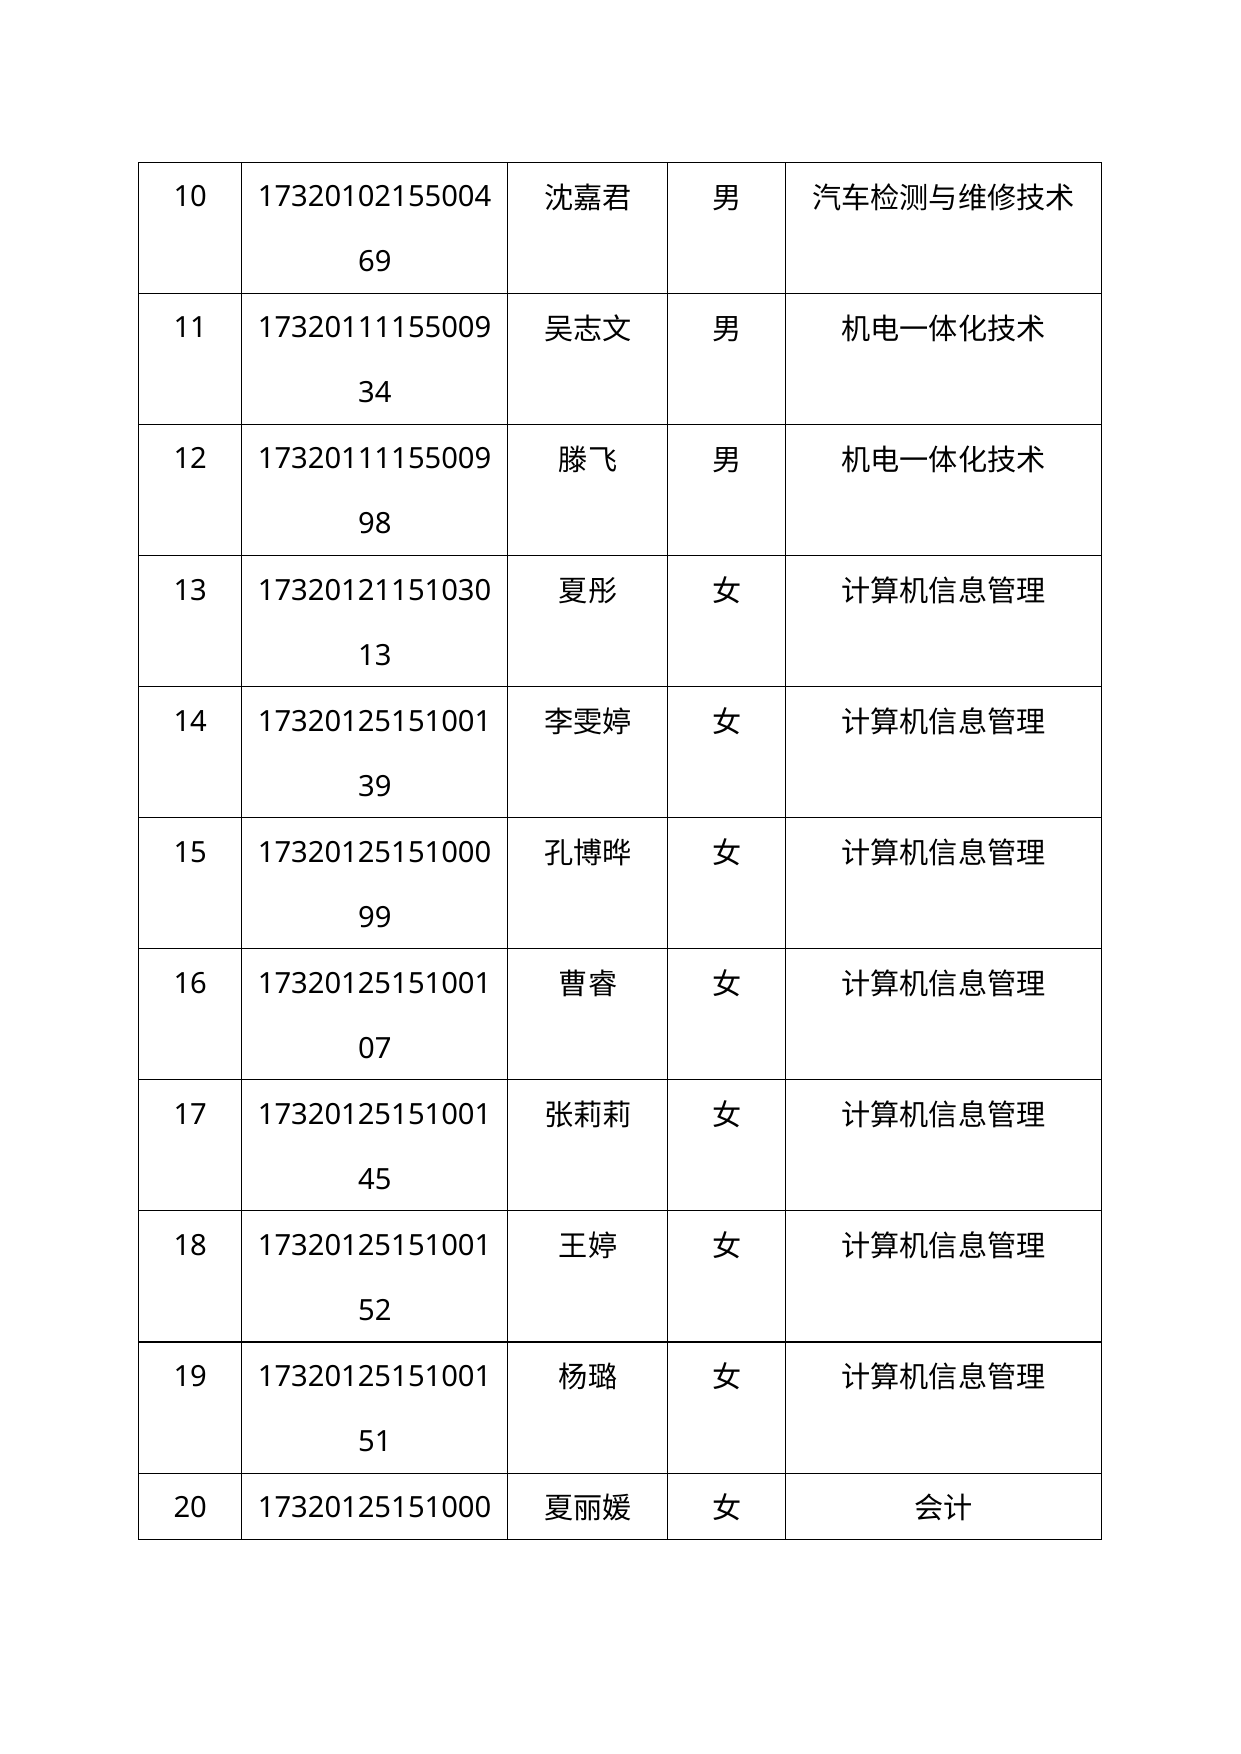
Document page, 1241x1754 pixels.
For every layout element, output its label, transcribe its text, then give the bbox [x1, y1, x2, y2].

table_cell 1732012515100054 [242, 1474, 507, 1538]
table_cell 曹睿 [508, 949, 667, 1079]
table_cell 计算机信息管理 [786, 1211, 1101, 1341]
table_cell 10 [139, 163, 241, 293]
table_cell 1732011115500934 [242, 294, 507, 424]
table_cell 夏丽媛 [508, 1474, 667, 1538]
table_cell 女 [668, 556, 785, 686]
table_cell 19 [139, 1343, 241, 1472]
table_cell 17 [139, 1080, 241, 1210]
table_cell 13 [139, 556, 241, 686]
table_cell 1732012515100151 [242, 1343, 507, 1472]
table_cell 计算机信息管理 [786, 1080, 1101, 1210]
table_cell 15 [139, 818, 241, 948]
table_cell 16 [139, 949, 241, 1079]
table_cell 1732011115500998 [242, 425, 507, 555]
table_cell 男 [668, 294, 785, 424]
table_cell 女 [668, 1080, 785, 1210]
table_cell 计算机信息管理 [786, 556, 1101, 686]
table_cell 滕飞 [508, 425, 667, 555]
table_cell 计算机信息管理 [786, 818, 1101, 948]
table_cell 男 [668, 425, 785, 555]
table_cell 1732012515100145 [242, 1080, 507, 1210]
table_cell 吴志文 [508, 294, 667, 424]
table_cell 张莉莉 [508, 1080, 667, 1210]
table_cell 夏彤 [508, 556, 667, 686]
table_cell 孔博晔 [508, 818, 667, 948]
table_cell 女 [668, 949, 785, 1079]
table_cell 1732012515100107 [242, 949, 507, 1079]
table_cell 20 [139, 1474, 241, 1538]
table_cell 女 [668, 1343, 785, 1472]
table_cell 14 [139, 687, 241, 817]
table_cell 杨璐 [508, 1343, 667, 1472]
table_cell 女 [668, 1211, 785, 1341]
table_cell 女 [668, 687, 785, 817]
table_cell 计算机信息管理 [786, 1343, 1101, 1472]
table_cell 1732012515100099 [242, 818, 507, 948]
table_cell 男 [668, 163, 785, 293]
table_cell 女 [668, 1474, 785, 1538]
table_cell 11 [139, 294, 241, 424]
table_cell 1732012515100152 [242, 1211, 507, 1341]
table_cell 18 [139, 1211, 241, 1341]
table_cell 机电一体化技术 [786, 294, 1101, 424]
table_cell 会计 [786, 1474, 1101, 1538]
table_cell 计算机信息管理 [786, 687, 1101, 817]
table_cell 女 [668, 818, 785, 948]
table_cell 机电一体化技术 [786, 425, 1101, 555]
table_cell 汽车检测与维修技术 [786, 163, 1101, 293]
table_cell 计算机信息管理 [786, 949, 1101, 1079]
table_cell 12 [139, 425, 241, 555]
table_cell 1732010215500469 [242, 163, 507, 293]
table_cell 李雯婷 [508, 687, 667, 817]
table_cell 王婷 [508, 1211, 667, 1341]
table_cell 1732012115103013 [242, 556, 507, 686]
table_cell 1732012515100139 [242, 687, 507, 817]
table_cell 沈嘉君 [508, 163, 667, 293]
